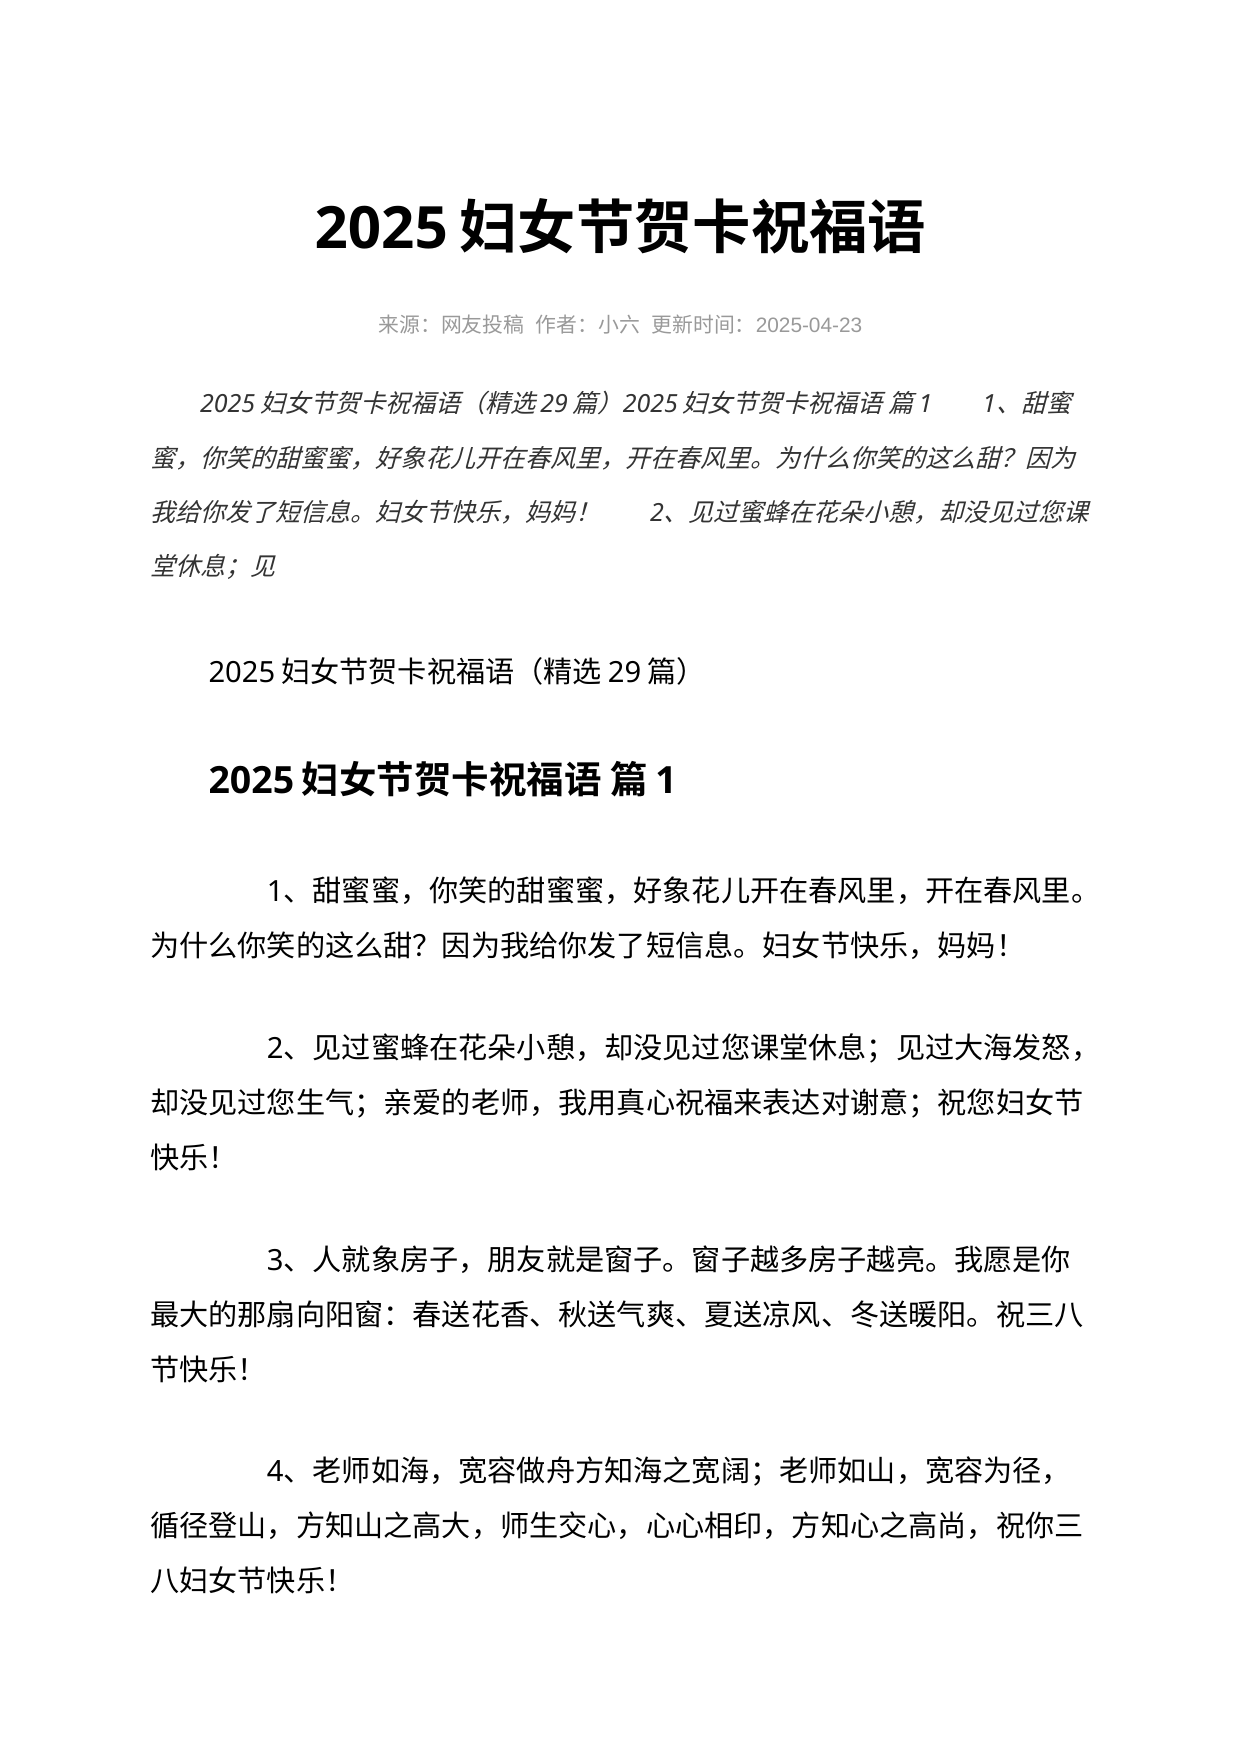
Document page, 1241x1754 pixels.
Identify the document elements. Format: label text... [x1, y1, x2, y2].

text 2、见过蜜蜂在花朵小憩，却没见过您课堂休息；见过大海发怒，却没见过您生气；亲爱的老师，我用真心祝福来表达对谢意；祝您妇女节快乐！ [150, 1024, 1090, 1177]
text 来源：网友投稿 作者：小六 更新时间：2025-04-23 [150, 313, 1090, 337]
subtitle 2025妇女节贺卡祝福语 [150, 181, 1090, 266]
text 3、人就象房子，朋友就是窗子。窗子越多房子越亮。我愿是你最大的那扇向阳窗：春送花香、秋送气爽、夏送凉风、冬送暖阳。祝三八节快乐！ [150, 1236, 1090, 1388]
text 4、老师如海，宽容做舟方知海之宽阔；老师如山，宽容为径，循径登山，方知山之高大，师生交心，心心相印，方知心之高尚，祝你三八妇女节快乐！ [150, 1448, 1090, 1600]
text 2025妇女节贺卡祝福语 篇1 [150, 750, 1090, 804]
text 2025妇女节贺卡祝福语（精选29篇） [150, 648, 1090, 691]
text 1、甜蜜蜜，你笑的甜蜜蜜，好象花儿开在春风里，开在春风里。为什么你笑的这么甜？因为我给你发了短信息。妇女节快乐，妈妈！ [150, 868, 1090, 965]
text 2025妇女节贺卡祝福语（精选29篇）2025妇女节贺卡祝福语 篇1 1、甜蜜蜜，你笑的甜蜜蜜，好象花儿开在春风里，开在春风里。为什么你笑的这么甜？因为我给你发了短信息。妇女节快乐，妈妈！ 2、见过蜜蜂在花朵小憩，却没见过您课堂休息；见 [150, 384, 1090, 583]
